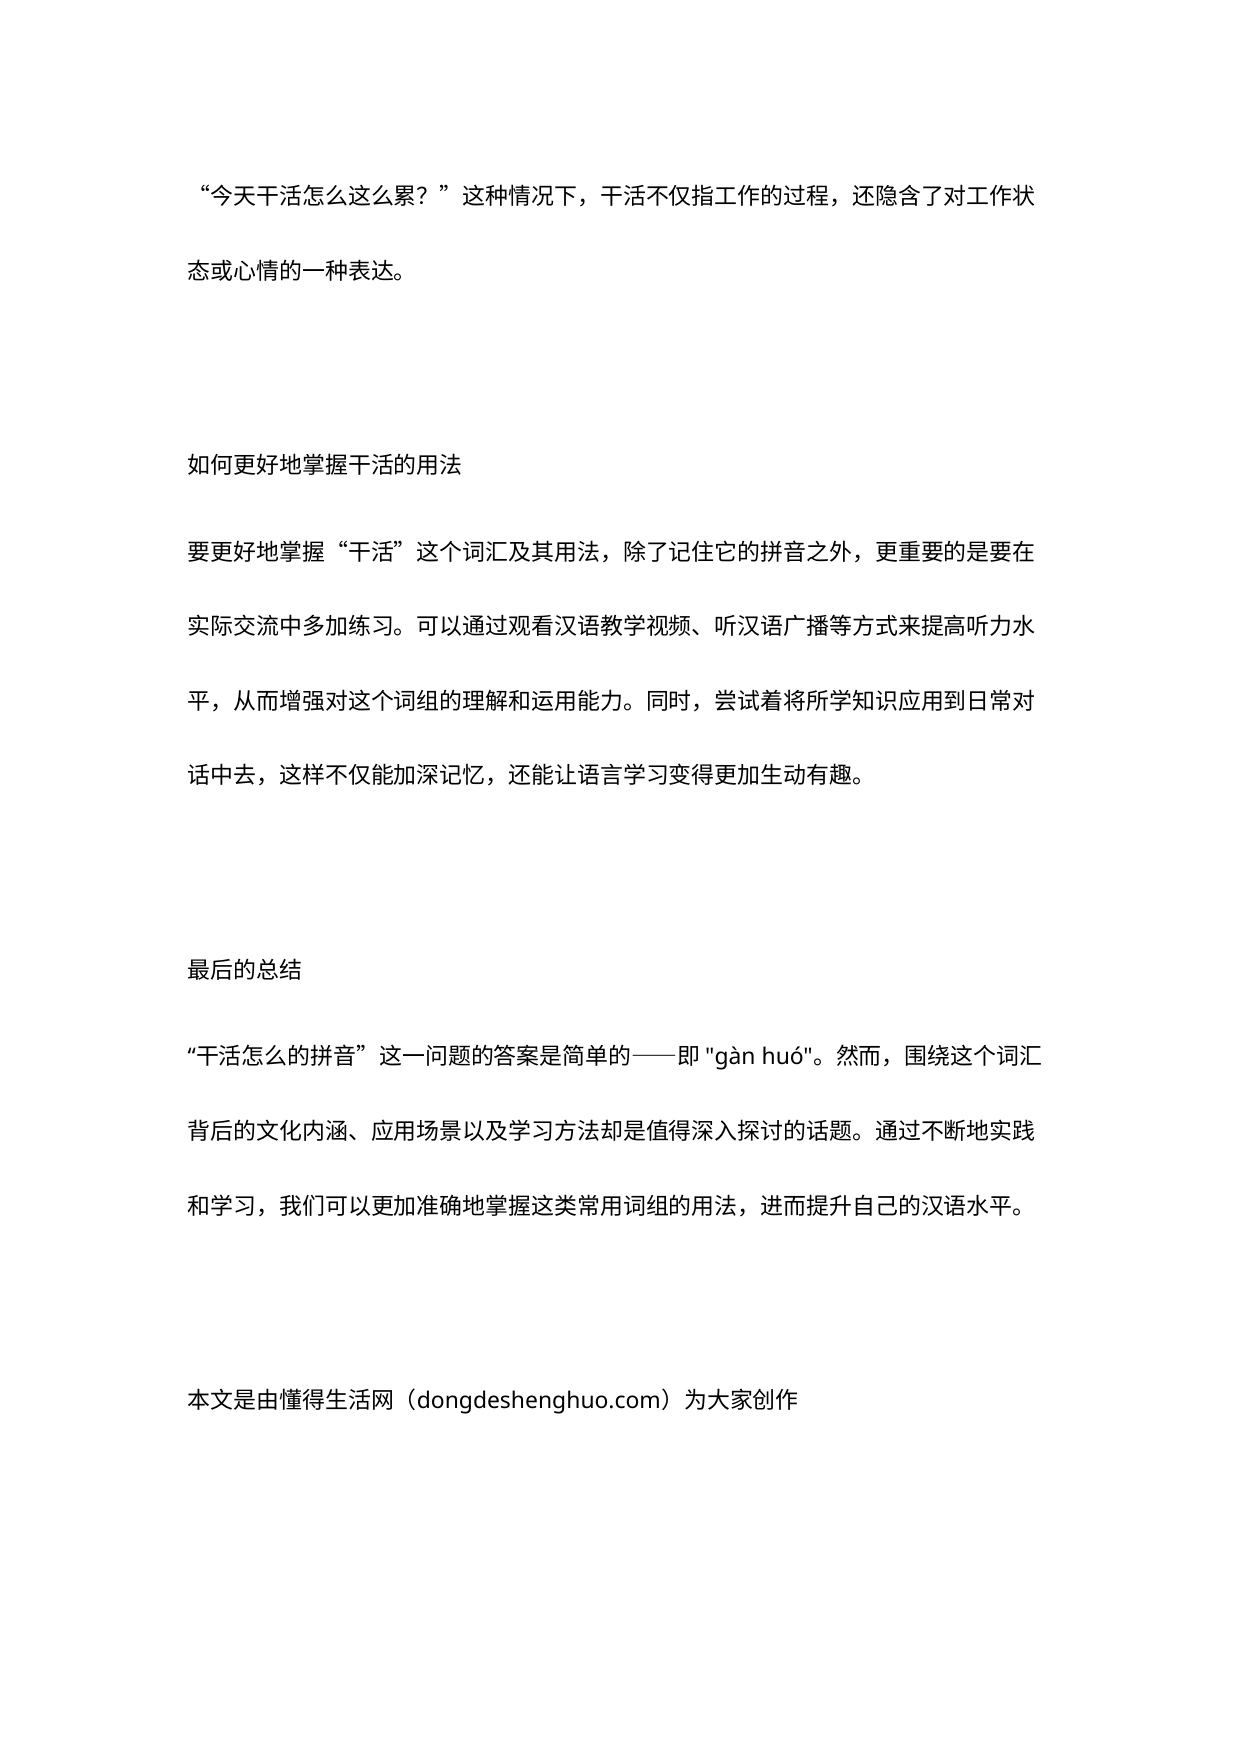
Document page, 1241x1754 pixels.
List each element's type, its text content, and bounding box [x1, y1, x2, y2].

text 本文是由懂得生活网（dongdeshenghuo.com）为大家创作 [187, 1366, 1053, 1431]
text 如何更好地掌握干活的用法 [187, 431, 1053, 496]
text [187, 162, 1053, 302]
text “干活怎么的拼音”这一问题的答案是简单的——即 "gàn huó"。然而，围绕这个词汇背后的文化内涵、应用场景以及学习方法却是值得深入探讨的话题。通过不断地实践和学习，我们可以更加准确地掌握这类常用词组的用法，进而提升自己的汉语水平。 [187, 1022, 1053, 1237]
text 最后的总结 [187, 936, 1053, 1001]
text 要更好地掌握“干活”这个词汇及其用法，除了记住它的拼音之外，更重要的是要在实际交流中多加练习。可以通过观看汉语教学视频、听汉语广播等方式来提高听力水平，从而增强对这个词组的理解和运用能力。同时，尝试着将所学知识应用到日常对话中去，这样不仅能加深记忆，还能让语言学习变得更加生动有趣。 [187, 517, 1053, 807]
